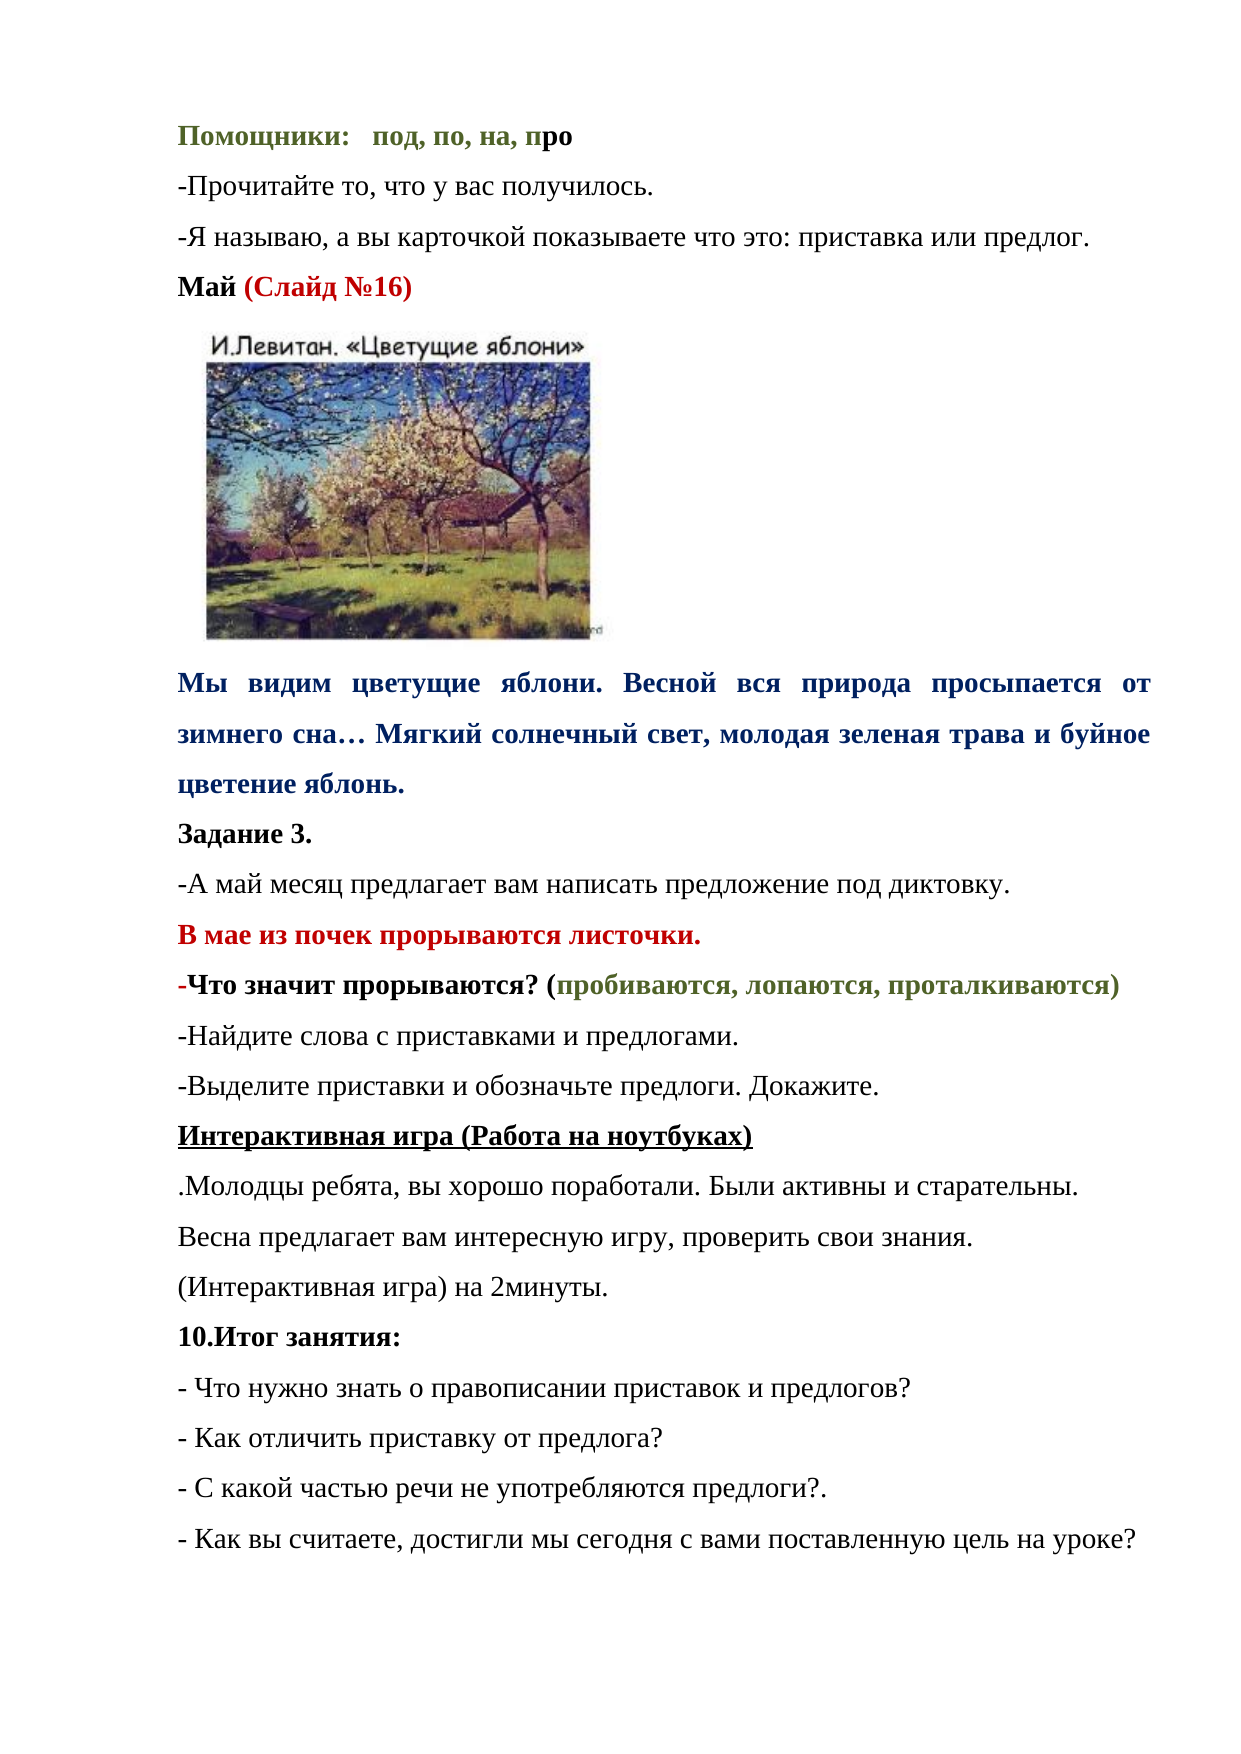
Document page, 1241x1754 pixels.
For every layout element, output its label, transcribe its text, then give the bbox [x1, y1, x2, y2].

text Мы видим цветущие яблони. Весной вся природа просыпается от зимнего сна… Мягкий солнечный свет, молодая зеленая трава и буйное цветение яблонь. [177, 665, 1152, 799]
text -Выделите приставки и обозначьте предлоги. Докажите. [177, 1068, 1152, 1101]
text В мае из почек прорываются листочки. [177, 917, 1152, 951]
text -Что значит прорываются? (пробиваются, лопаются, проталкиваются) [177, 967, 1152, 1001]
text Май (Слайд №16) [177, 269, 1152, 303]
list - Что нужно знать о правописании приставок и предлогов? [177, 1370, 1152, 1403]
text -Прочитайте то, что у вас получилось. [177, 168, 1152, 202]
text Помощники: под, по, на, про [177, 118, 1152, 152]
list - Как отличить приставку от предлога? [177, 1420, 1152, 1454]
text Интерактивная игра (Работа на ноутбуках) [177, 1118, 1152, 1152]
list - С какой частью речи не употребляются предлоги?. [177, 1470, 1152, 1504]
picture [177, 319, 620, 651]
text .Молодцы ребята, вы хорошо поработали. Были активны и старательны. Весна предлагает вам интересную игру, проверить свои знания. (Интерактивная игра) на 2минуты. [177, 1168, 1152, 1303]
text -А май месяц предлагает вам написать предложение под диктовку. [177, 867, 1152, 900]
text 10.Итог занятия: [177, 1319, 1152, 1353]
list - Как вы считаете, достигли мы сегодня с вами поставленную цель на уроке? [177, 1521, 1152, 1554]
text -Я называю, а вы карточкой показываете что это: приставка или предлог. [177, 219, 1152, 252]
text -Найдите слова с приставками и предлогами. [177, 1018, 1152, 1051]
text Задание 3. [177, 816, 1152, 850]
